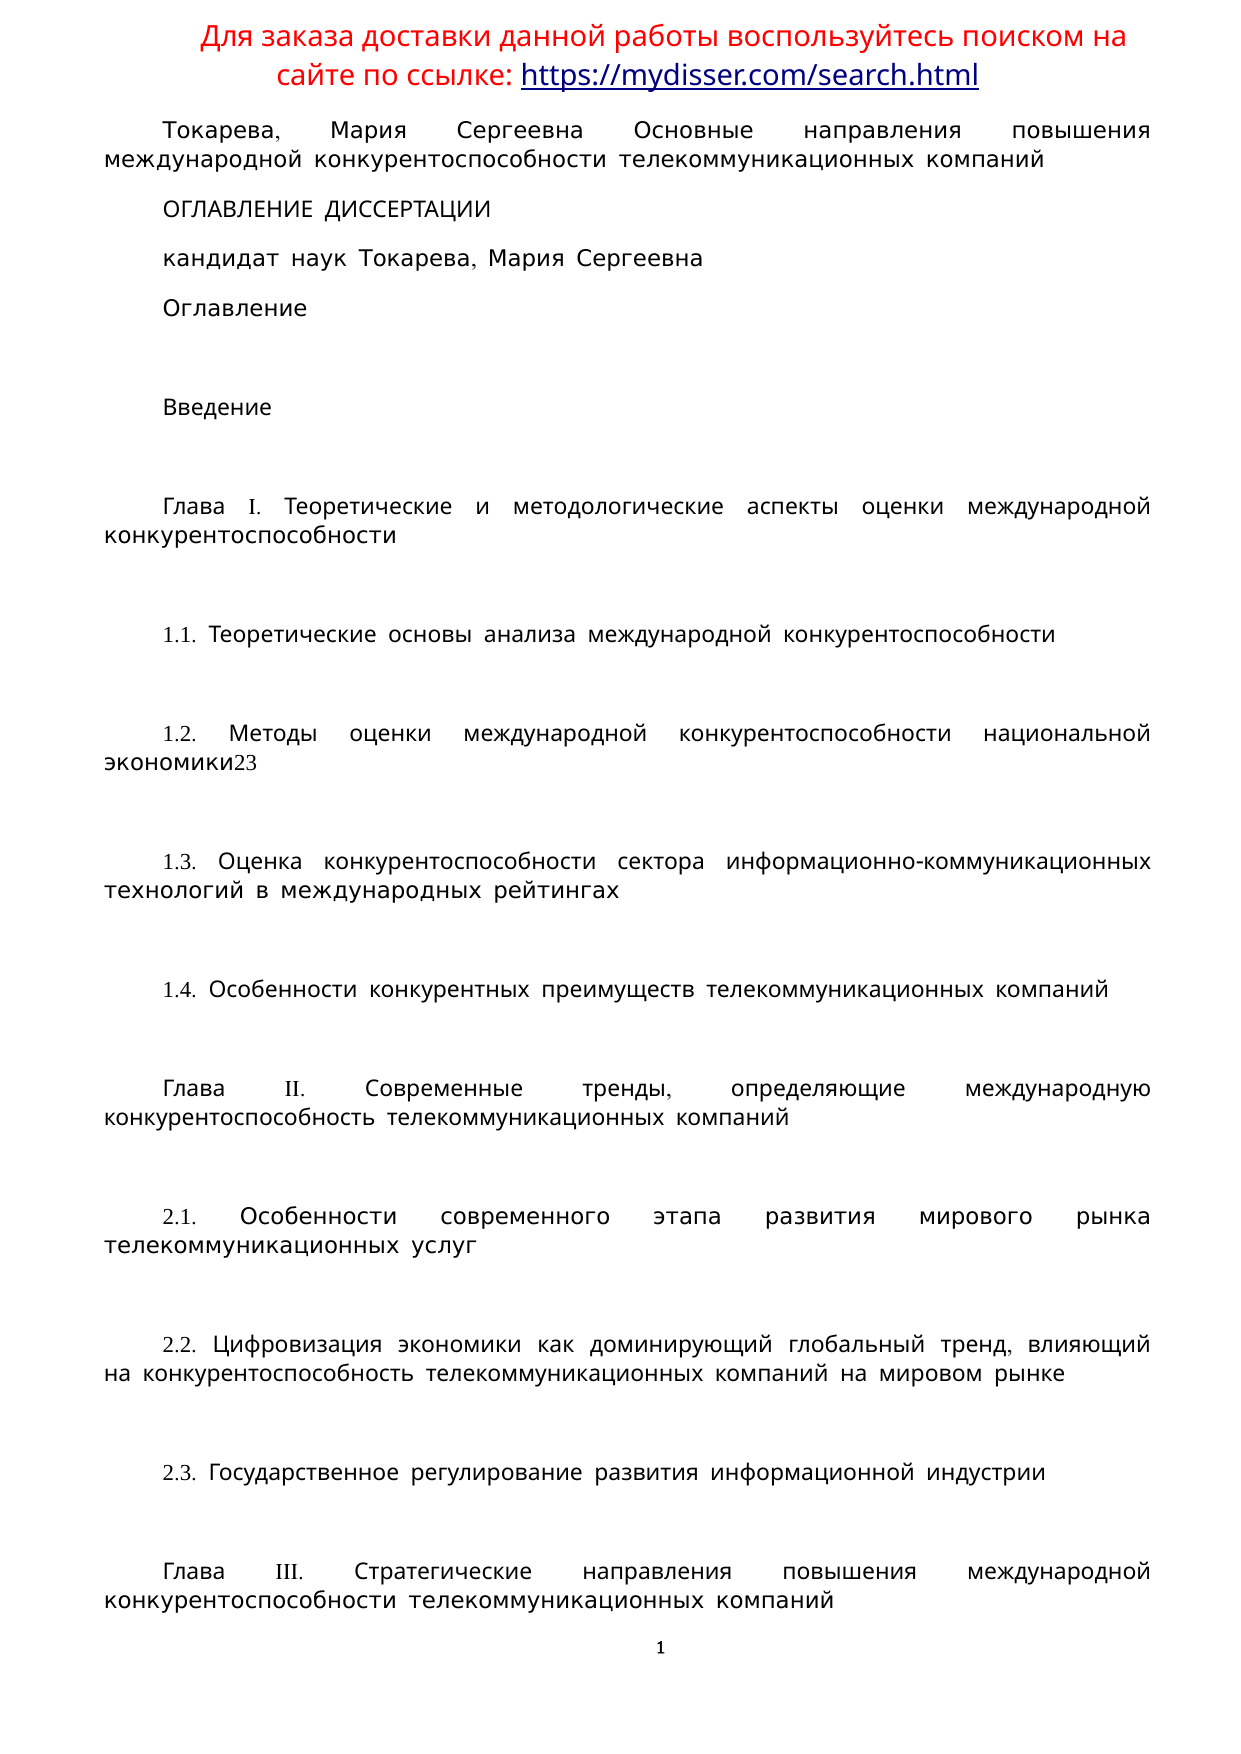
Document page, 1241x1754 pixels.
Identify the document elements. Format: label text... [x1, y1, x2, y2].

text 1.4. Особенности конкурентных преимуществ телекоммуникационных компаний [103, 974, 1152, 1002]
text кандидат наук Токарева, Мария Сергеевна [103, 243, 1152, 272]
text 2.1. Особенности современного этапа развития мирового рынка телекоммуникационных услуг [103, 1201, 1152, 1258]
text 1.3. Оценка конкурентоспособности сектора информационно-коммуникационных технологий в международных рейтингах [103, 846, 1152, 903]
text 2.2. Цифровизация экономики как доминирующий глобальный тренд, влияющий на конкурентоспособность телекоммуникационных компаний на мировом рынке [103, 1329, 1152, 1386]
text 1.1. Теоретические основы анализа международной конкурентоспособности [103, 619, 1152, 647]
text Оглавление [103, 292, 1152, 321]
text Токарева, Мария Сергеевна Основные направления повышения международной конкурентоспособности телекоммуникационных компаний [103, 115, 1152, 172]
text Глава III. Стратегические направления повышения международной конкурентоспособности телекоммуникационных компаний [103, 1556, 1152, 1613]
text 1.2. Методы оценки международной конкурентоспособности национальной экономики23 [103, 718, 1152, 775]
text ОГЛАВЛЕНИЕ ДИССЕРТАЦИИ [103, 193, 1152, 222]
text Глава II. Современные тренды, определяющие международную конкурентоспособность телекоммуникационных компаний [103, 1073, 1152, 1130]
text Глава I. Теоретические и методологические аспекты оценки международной конкурентоспособности [103, 491, 1152, 548]
text 2.3. Государственное регулирование развития информационной индустрии [103, 1457, 1152, 1485]
text Введение [103, 392, 1152, 420]
